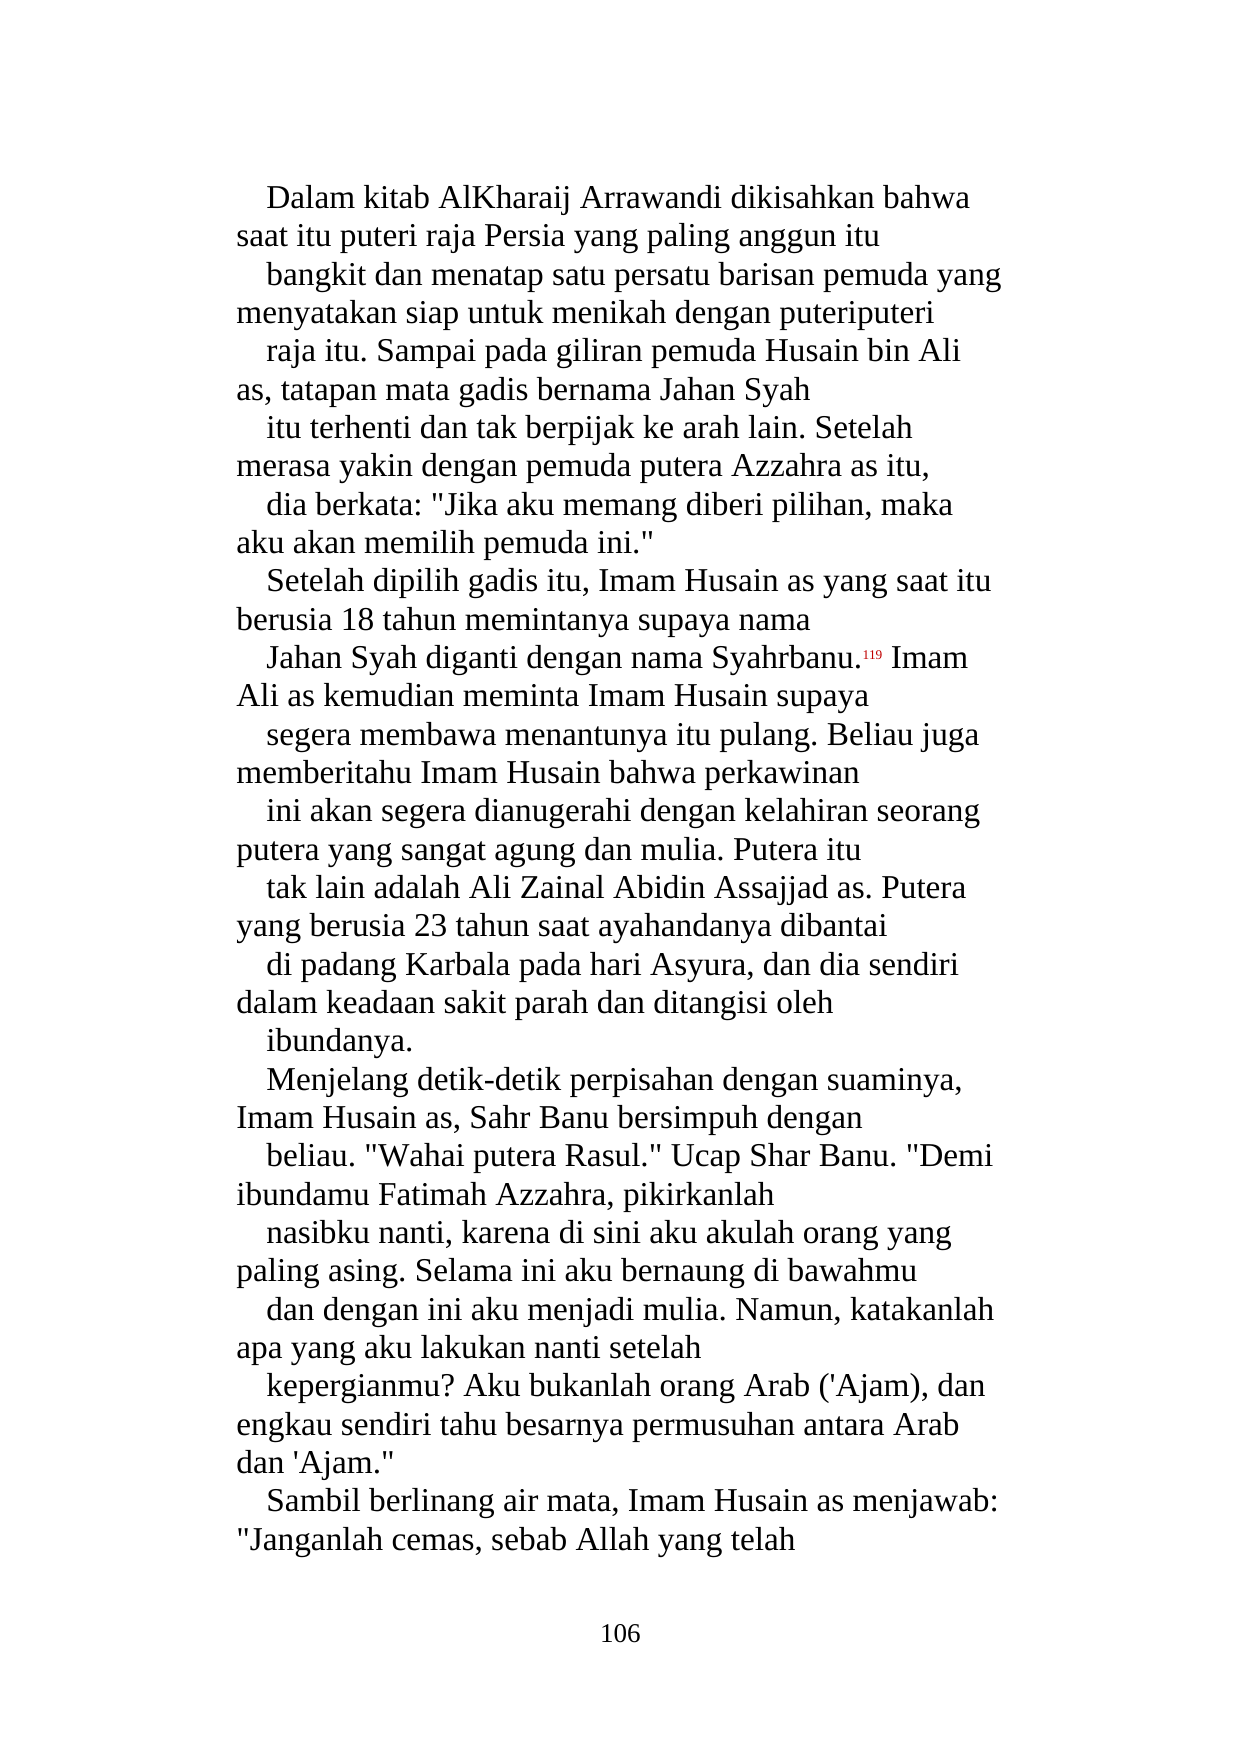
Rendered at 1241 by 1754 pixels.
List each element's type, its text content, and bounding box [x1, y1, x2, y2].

text di padang Karbala pada hari Asyura, dan dia sendiri dalam keadaan sakit parah dan ditangisi oleh [236, 944, 1004, 1021]
text raja itu. Sampai pada giliran pemuda Husain bin Ali as, tatapan mata gadis bernama Jahan Syah [236, 331, 1004, 407]
text dia berkata: "Jika aku memang diberi pilihan, maka aku akan memilih pemuda ini." [236, 484, 1004, 561]
text Jahan Syah diganti dengan nama Syahrbanu.119 Imam Ali as kemudian meminta Imam Husain supaya [236, 637, 1004, 714]
text segera membawa menantunya itu pulang. Beliau juga memberitahu Imam Husain bahwa perkawinan [236, 714, 1004, 791]
text beliau. "Wahai putera Rasul." Ucap Shar Banu. "Demi ibundamu Fatimah Azzahra, pikirkanlah [236, 1136, 1004, 1212]
text nasibku nanti, karena di sini aku akulah orang yang paling asing. Selama ini aku bernaung di bawahmu [236, 1212, 1004, 1289]
text itu terhenti dan tak berpijak ke arah lain. Setelah merasa yakin dengan pemuda putera Azzahra as itu, [236, 407, 1004, 484]
text kepergianmu? Aku bukanlah orang Arab ('Ajam), dan engkau sendiri tahu besarnya permusuhan antara Arab dan 'Ajam." [236, 1366, 1004, 1481]
text Dalam kitab AlKharaij Arrawandi dikisahkan bahwa saat itu puteri raja Persia yang paling anggun itu [236, 177, 1004, 254]
text bangkit dan menatap satu persatu barisan pemuda yang menyatakan siap untuk menikah dengan puteriputeri [236, 254, 1004, 331]
text ibundanya. [236, 1021, 1004, 1059]
text Sambil berlinang air mata, Imam Husain as menjawab: "Janganlah cemas, sebab Allah yang telah [236, 1481, 1004, 1557]
text tak lain adalah Ali Zainal Abidin Assajjad as. Putera yang berusia 23 tahun saat ayahandanya dibantai [236, 867, 1004, 944]
text ini akan segera dianugerahi dengan kelahiran seorang putera yang sangat agung dan mulia. Putera itu [236, 791, 1004, 867]
text Menjelang detik-detik perpisahan dengan suaminya, Imam Husain as, Sahr Banu bersimpuh dengan [236, 1059, 1004, 1136]
text dan dengan ini aku menjadi mulia. Namun, katakanlah apa yang aku lakukan nanti setelah [236, 1289, 1004, 1366]
text Setelah dipilih gadis itu, Imam Husain as yang saat itu berusia 18 tahun memintanya supaya nama [236, 561, 1004, 637]
